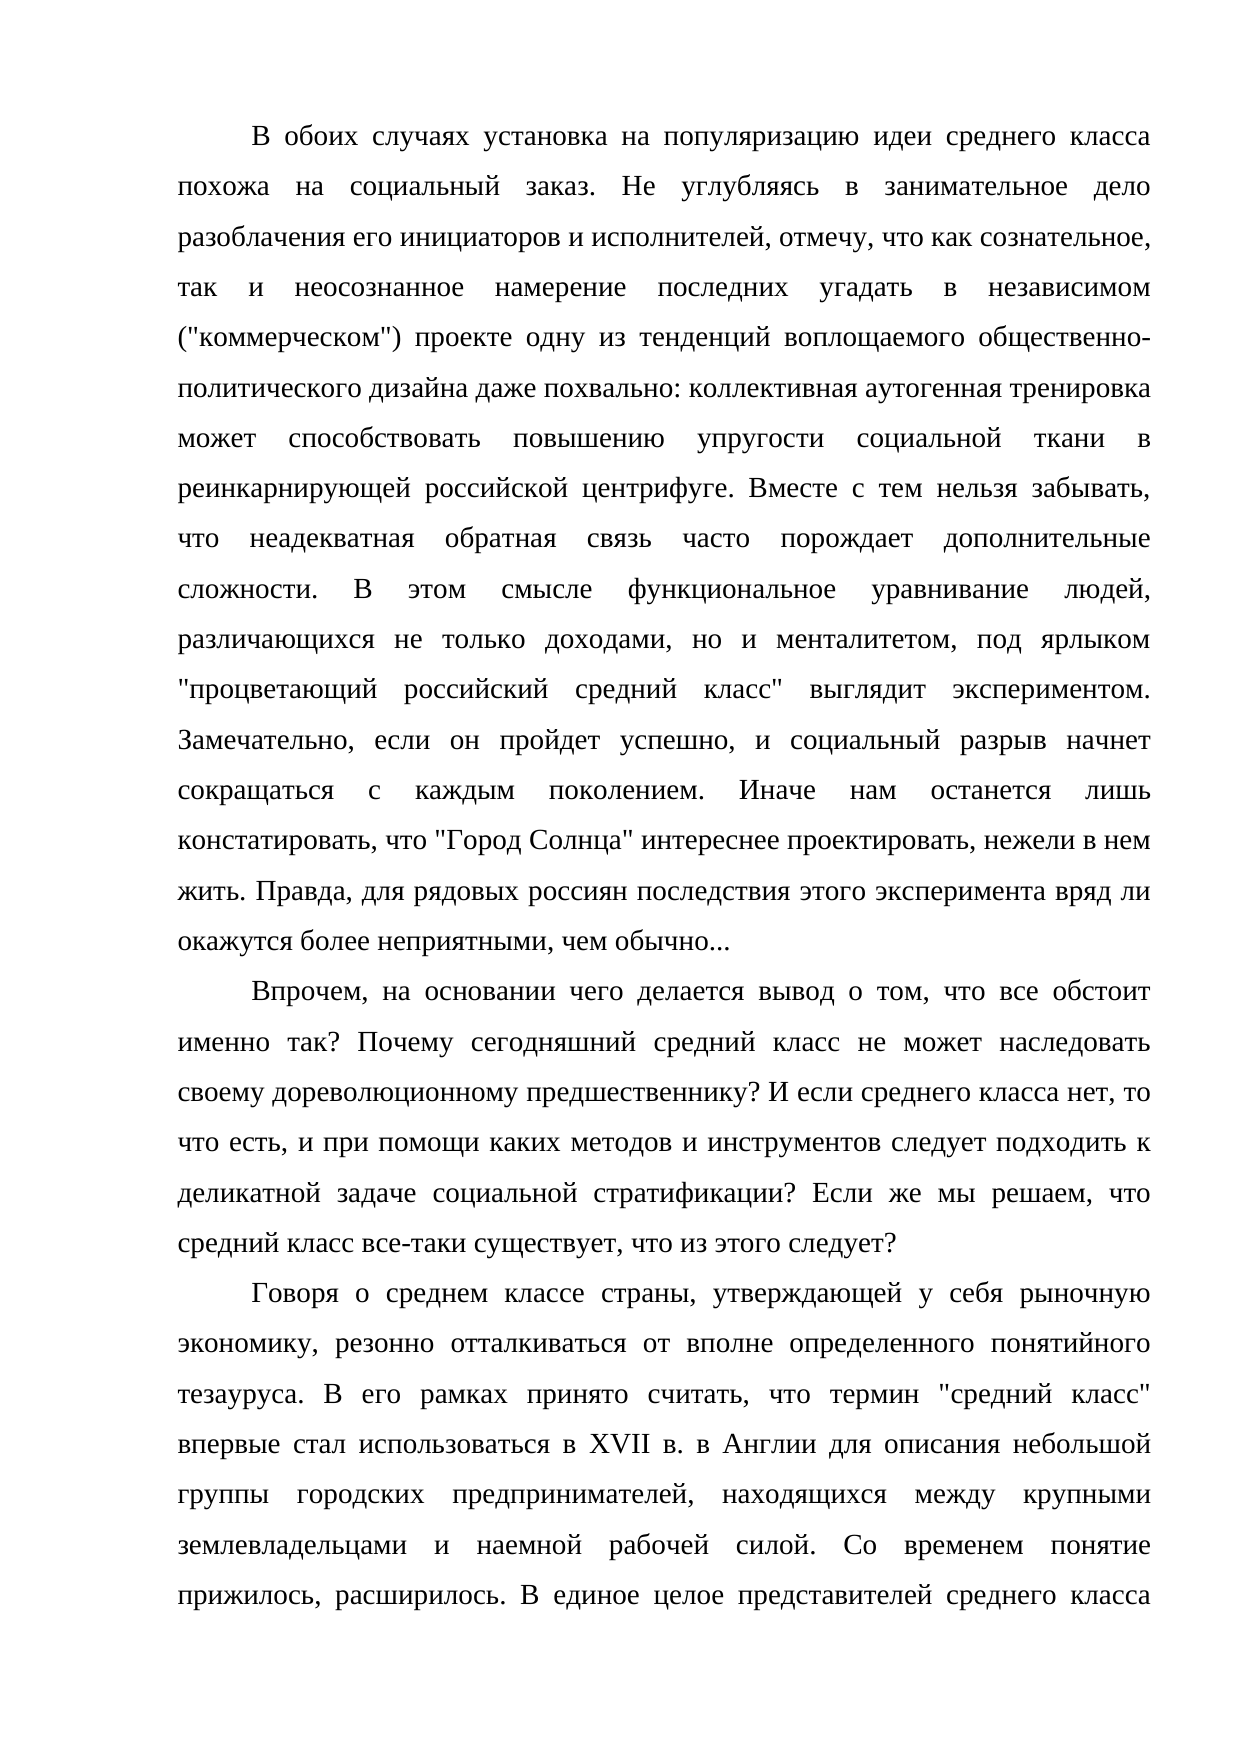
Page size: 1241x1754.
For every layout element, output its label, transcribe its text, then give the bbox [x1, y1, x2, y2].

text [177, 1275, 1152, 1611]
text Впрочем, на основании чего делается вывод о том, что все обстоит именно так? Почему сегодняшний средний класс не может наследовать своему дореволюционному предшественнику? И если среднего класса нет, то что есть, и при помощи каких методов и инструментов следует подходить к деликатной задаче социальной стратификации? Если же мы решаем, что средний класс все-таки существует, что из этого следует? [177, 973, 1152, 1258]
text В обоих случаях установка на популяризацию идеи среднего класса похожа на социальный заказ. Не углубляясь в занимательное дело разоблачения его инициаторов и исполнителей, отмечу, что как сознательное, так и неосознанное намерение последних угадать в независимом ("коммерческом") проекте одну из тенденций воплощаемого общественно-политического дизайна даже похвально: коллективная аутогенная тренировка может способствовать повышению упругости социальной ткани в реинкарнирующей российской центрифуге. Вместе с тем нельзя забывать, что неадекватная обратная связь часто порождает дополнительные сложности. В этом смысле функциональное уравнивание людей, различающихся не только доходами, но и менталитетом, под ярлыком "процветающий российский средний класс" выглядит экспериментом. Замечательно, если он пройдет успешно, и социальный разрыв начнет сокращаться с каждым поколением. Иначе нам останется лишь констатировать, что "Город Солнца" интереснее проектировать, нежели в нем жить. Правда, для рядовых россиян последствия этого эксперимента вряд ли окажутся более неприятными, чем обычно... [177, 118, 1152, 957]
